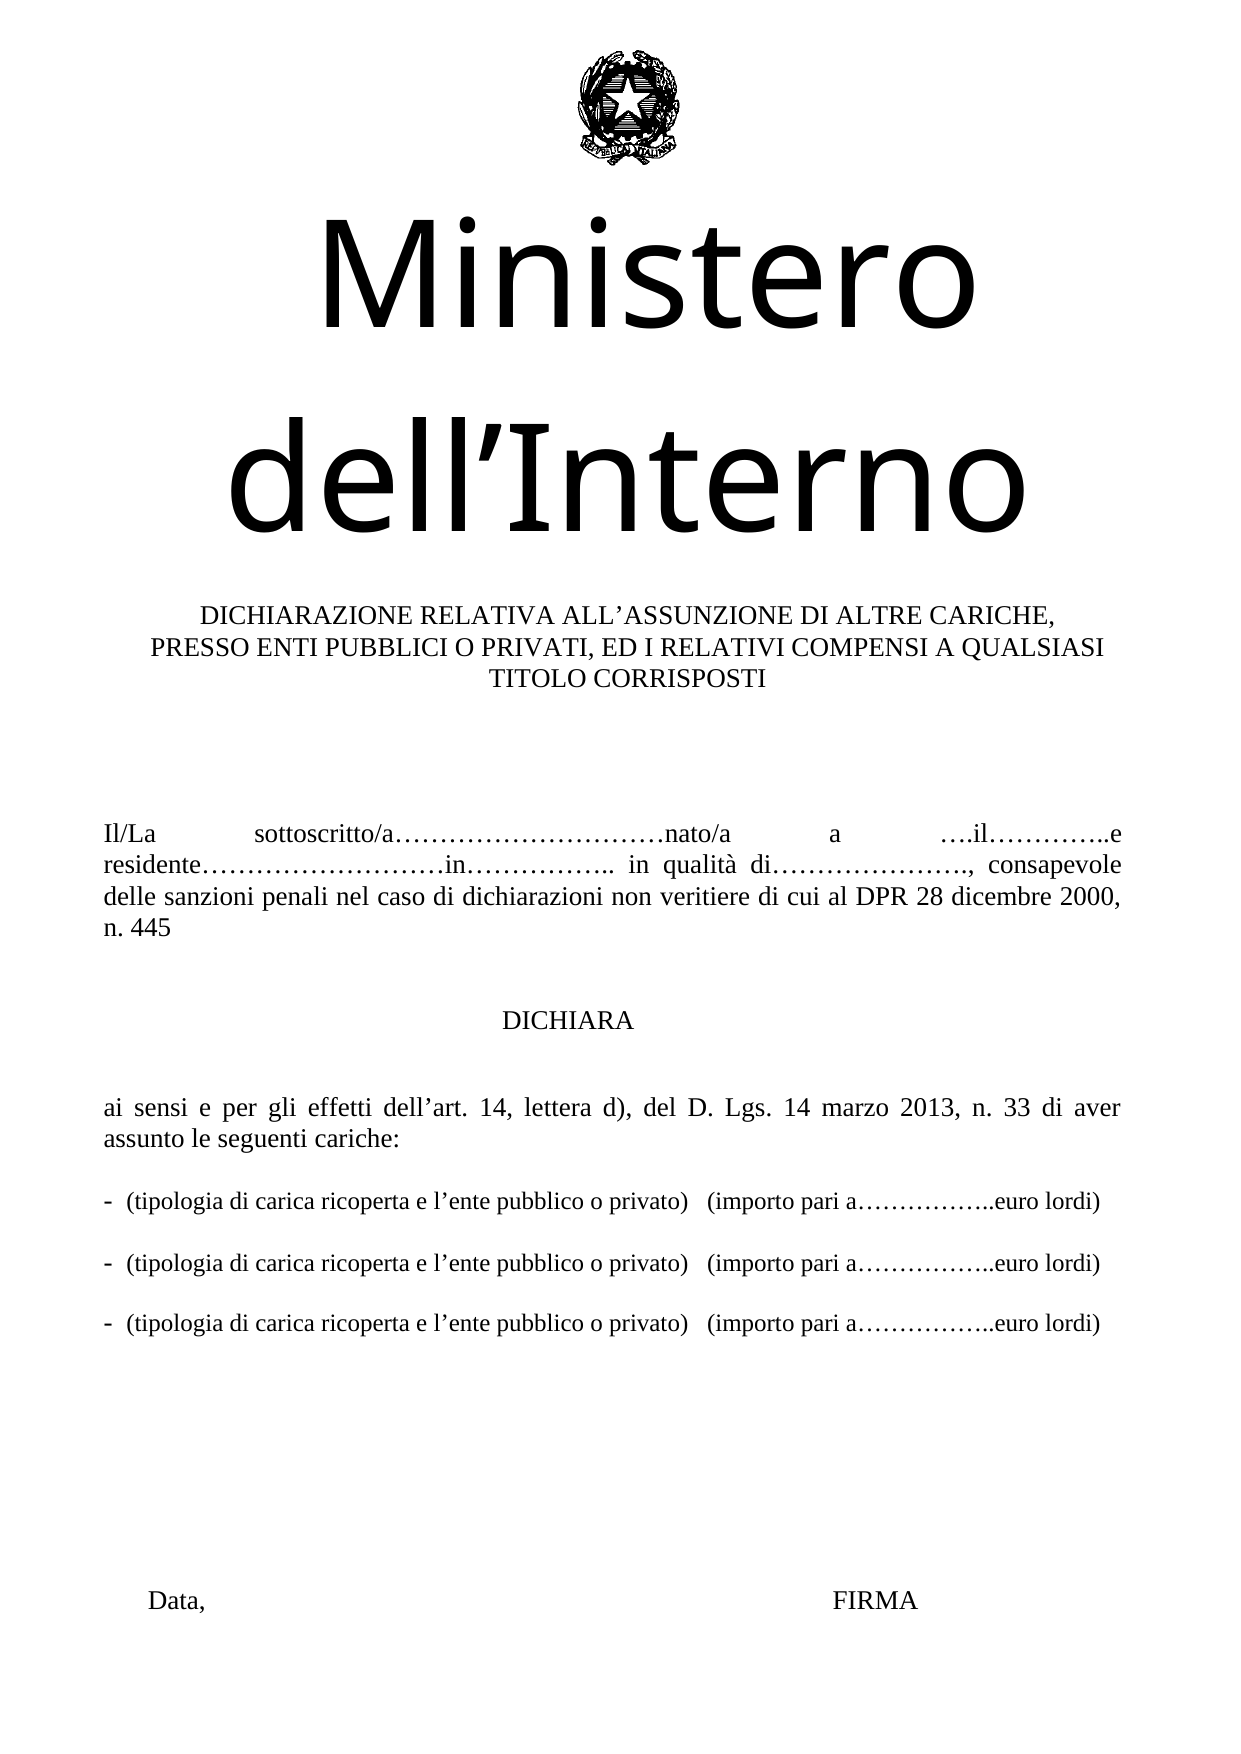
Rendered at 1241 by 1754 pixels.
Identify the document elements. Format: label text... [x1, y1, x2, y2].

text Il/La sottoscritto/a…………………………nato/a a ….il…………..e residente………………………in…………….. in qualità di…………………., consapevole delle sanzioni penali nel caso di dichiarazioni non veritiere di cui al DPR 28 dicembre 2000, n. 445 [103, 817, 1122, 942]
text DICHIARA [103, 1004, 1122, 1036]
text - (tipologia di carica ricoperta e l’ente pubblico o privato) (importo pari a……………..euro lordi) [103, 1246, 1152, 1278]
text - (tipologia di carica ricoperta e l’ente pubblico o privato) (importo pari a……………..euro lordi) [103, 1306, 1152, 1337]
text Ministero dell’Interno [148, 167, 1107, 575]
text DICHIARAZIONE RELATIVA ALL’ASSUNZIONE DI ALTRE CARICHE, PRESSO ENTI PUBBLICI O PRIVATI, ED I RELATIVI COMPENSI A QUALSIASI TITOLO CORRISPOSTI [148, 599, 1107, 693]
text - (tipologia di carica ricoperta e l’ente pubblico o privato) (importo pari a……………..euro lordi) [103, 1184, 1152, 1215]
text ai sensi e per gli effetti dell’art. 14, lettera d), del D. Lgs. 14 marzo 2013, n. 33 di aver assunto le seguenti cariche: [103, 1091, 1122, 1153]
text Data, FIRMA [148, 1584, 1107, 1615]
